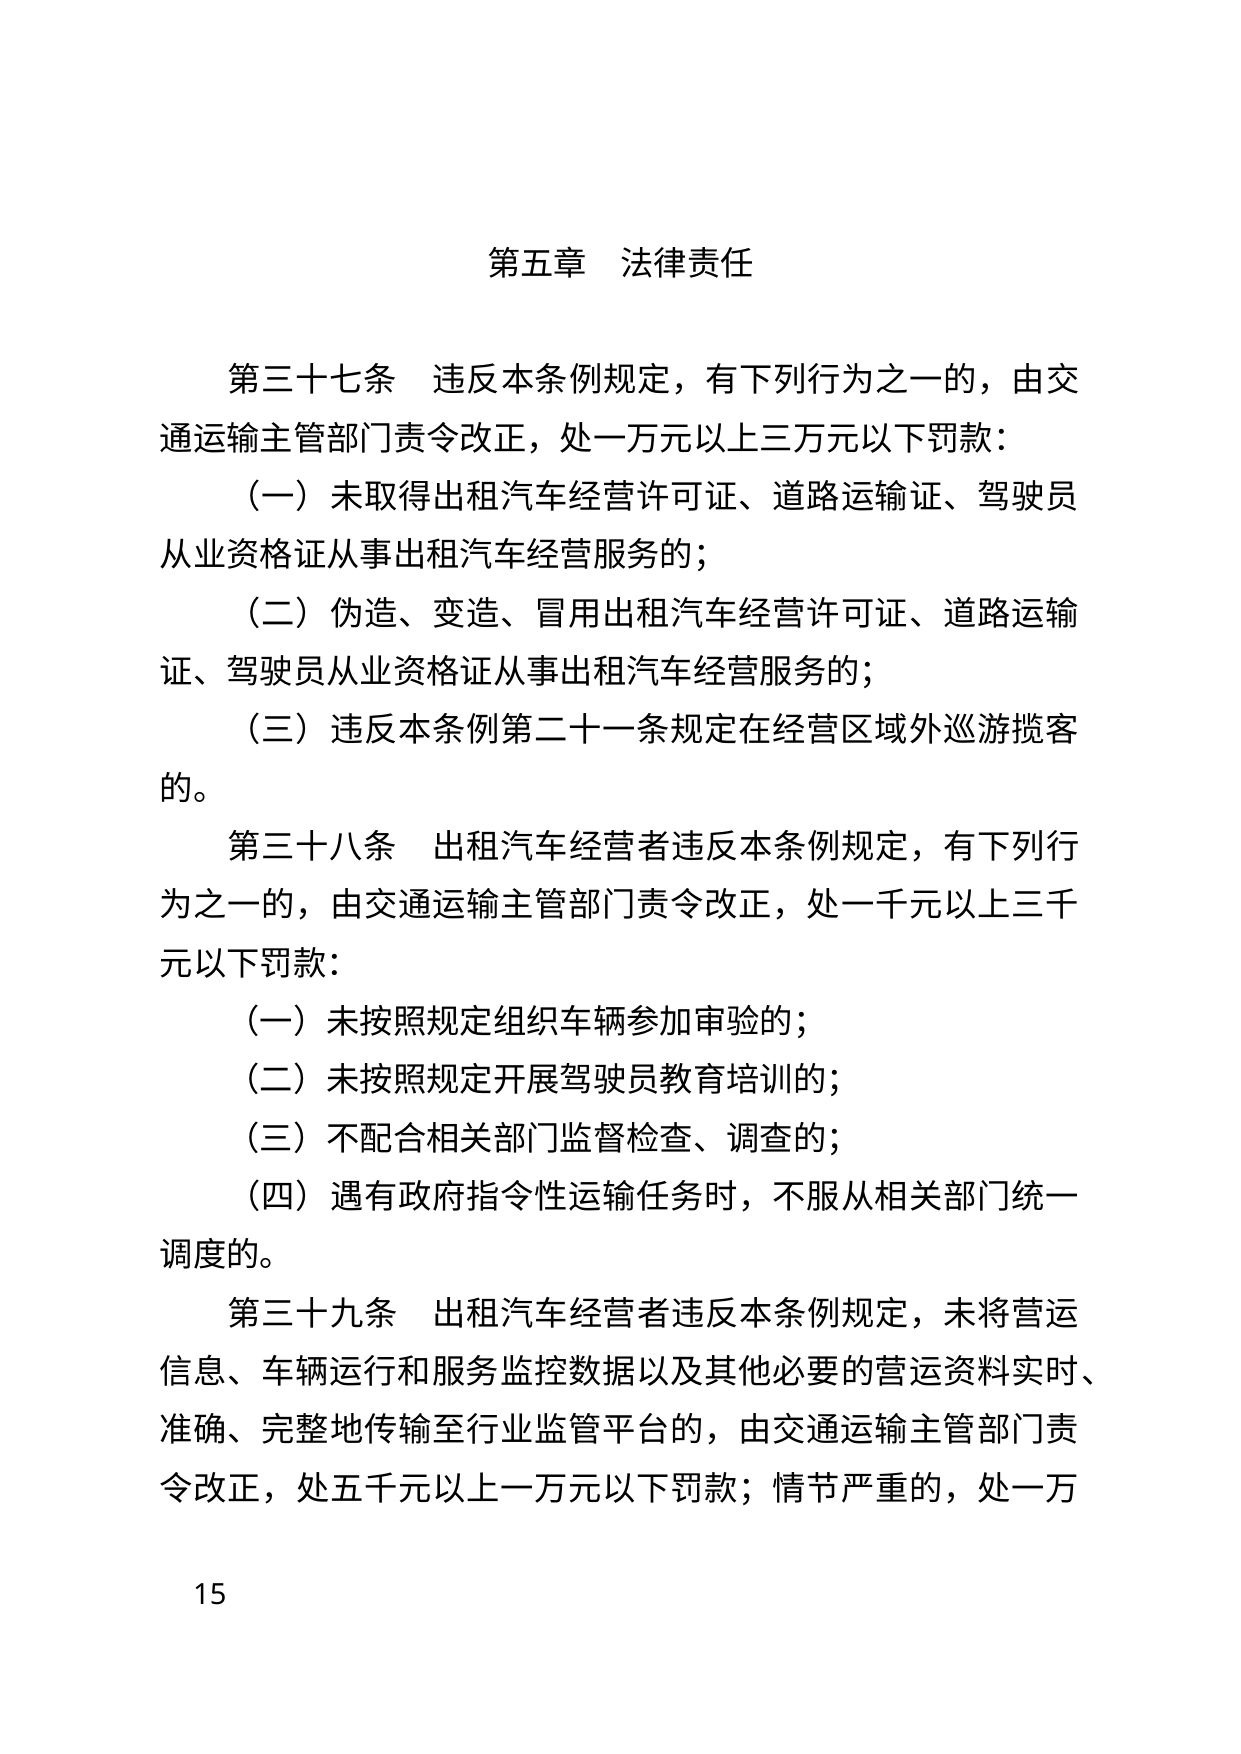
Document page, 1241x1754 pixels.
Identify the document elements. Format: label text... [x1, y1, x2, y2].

text （二）伪造、变造、冒用出租汽车经营许可证、道路运输证、驾驶员从业资格证从事出租汽车经营服务的； [159, 578, 1081, 695]
text （三）违反本条例第二十一条规定在经营区域外巡游揽客的。 [159, 695, 1081, 812]
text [159, 1278, 1081, 1512]
text （三）不配合相关部门监督检查、调查的； [159, 1103, 1081, 1162]
text （二）未按照规定开展驾驶员教育培训的； [159, 1045, 1081, 1103]
text 第三十七条 违反本条例规定，有下列行为之一的，由交通运输主管部门责令改正，处一万元以上三万元以下罚款： [159, 345, 1081, 462]
text （一）未取得出租汽车经营许可证、道路运输证、驾驶员从业资格证从事出租汽车经营服务的； [159, 462, 1081, 578]
text 第五章 法律责任 [159, 228, 1081, 287]
text （一）未按照规定组织车辆参加审验的； [159, 987, 1081, 1045]
text （四）遇有政府指令性运输任务时，不服从相关部门统一调度的。 [159, 1162, 1081, 1278]
text 第三十八条 出租汽车经营者违反本条例规定，有下列行为之一的，由交通运输主管部门责令改正，处一千元以上三千元以下罚款： [159, 812, 1081, 987]
